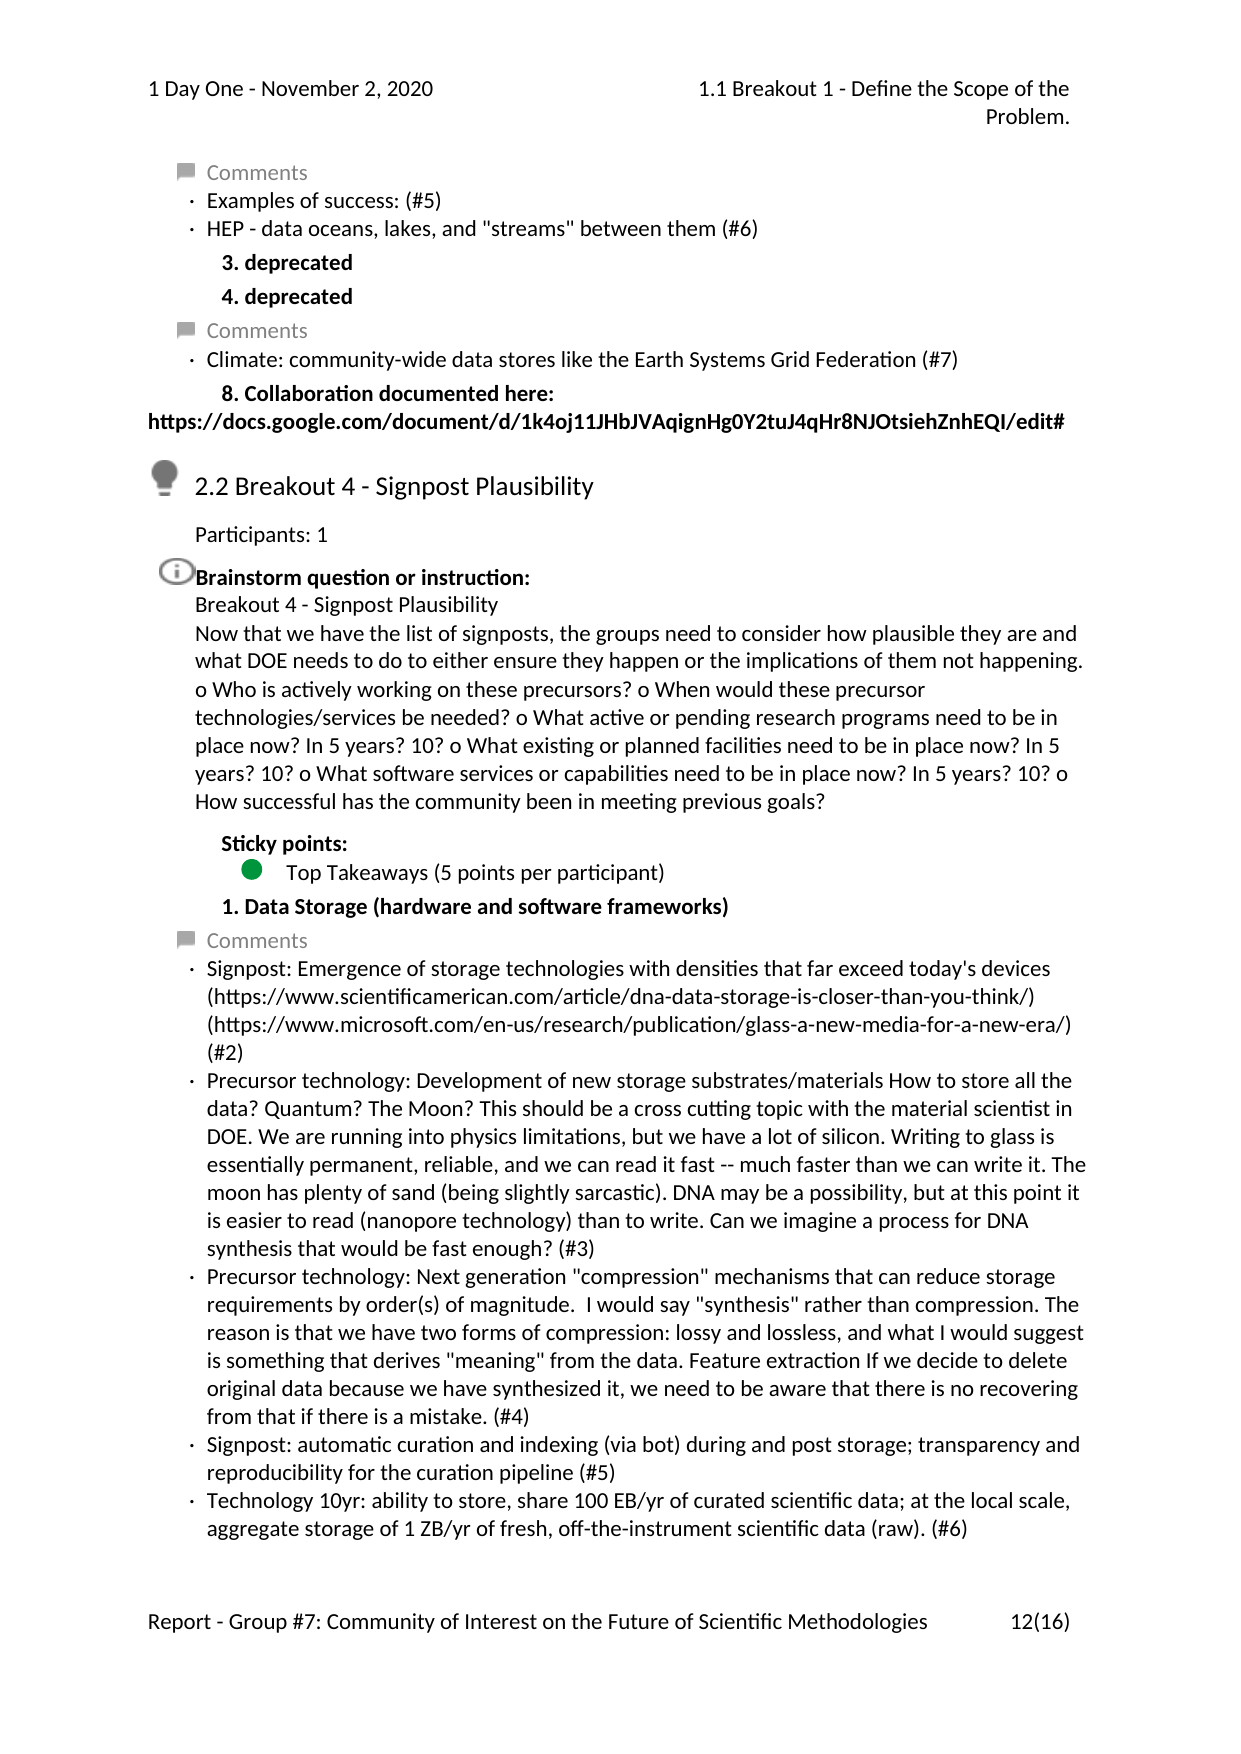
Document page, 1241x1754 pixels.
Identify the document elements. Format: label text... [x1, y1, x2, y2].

list 4. deprecated [148, 282, 1093, 310]
picture [177, 163, 195, 181]
list 1. Data Storage (hardware and software frameworks) [148, 892, 1093, 920]
list HEP - data oceans, lakes, and "streams" between them (#6) [189, 214, 1093, 242]
subtitle Comments [177, 317, 1093, 345]
list Precursor technology: Next generation "compression" mechanisms that can reduce storage requirements by order(s) of magnitude. I would say "synthesis" rather than compression. The reason is that we have two forms of compression: lossy and lossless, and what I would suggest is something that derives "meaning" from the data. Feature extraction If we decide to delete original data because we have synthesized it, we need to be aware that there is no recovering from that if there is a mistake. (#4) [189, 1262, 1093, 1431]
picture [177, 931, 195, 949]
subtitle Participants: 1 [195, 520, 1093, 548]
picture [159, 558, 196, 585]
subtitle Sticky points: [148, 825, 1093, 858]
list Signpost: automatic curation and indexing (via bot) during and post storage; transparency and reproducibility for the curation pipeline (#5) [189, 1431, 1093, 1487]
picture [147, 460, 184, 496]
list 8. Collaboration documented here: https://docs.google.com/document/d/1k4oj11JHbJVAqignHg0Y2tuJ4qHr8NJOtsiehZnhEQI/edit# [148, 379, 1093, 435]
picture [177, 322, 195, 339]
list Technology 10yr: ability to store, share 100 EB/yr of curated scientific data; at the local scale, aggregate storage of 1 ZB/yr of fresh, off-the-instrument scientific data (raw). (#6) [189, 1487, 1093, 1543]
list Climate: community-wide data stores like the Earth Systems Grid Federation (#7) [189, 345, 1093, 373]
subtitle Comments [177, 926, 1093, 954]
subtitle 2.2 Breakout 4 - Signpost Plausibility [148, 460, 1093, 502]
subtitle Comments [177, 158, 1093, 186]
list Precursor technology: Development of new storage substrates/materials How to store all the data? Quantum? The Moon? This should be a cross cutting topic with the material scientist in DOE. We are running into physics limitations, but we have a lot of silicon. Writing to glass is essentially permanent, reliable, and we can read it fast -- much faster than we can write it. The moon has plenty of sand (being slightly sarcastic). DNA may be a possibility, but at this point it is easier to read (nanopore technology) than to write. Can we imagine a process for DNA synthesis that would be fast enough? (#3) [189, 1066, 1093, 1262]
list 3. deprecated [148, 248, 1093, 276]
subtitle Brainstorm question or instruction: Breakout 4 - Signpost Plausibility Now that we have the list of signposts, the groups need to consider how plausible they are and what DOE needs to do to either ensure they happen or the implications of them not happening. o Who is actively working on these precursors? o When would these precursor technologies/services be needed? o What active or pending research programs need to be in place now? In 5 years? 10? o What existing or planned facilities need to be in place now? In 5 years? 10? o What software services or capabilities need to be in place now? In 5 years? 10? o How successful has the community been in meeting previous goals? [159, 558, 1093, 815]
list Signpost: Emergence of storage technologies with densities that far exceed today's devices (https://www.scientificamerican.com/article/dna-data-storage-is-closer-than-you-think/) (https://www.microsoft.com/en-us/research/publication/glass-a-new-media-for-a-new-era/) (#2) [189, 954, 1093, 1066]
text Top Takeaways (5 points per participant) [223, 858, 1093, 886]
list Examples of success: (#5) [189, 186, 1093, 214]
